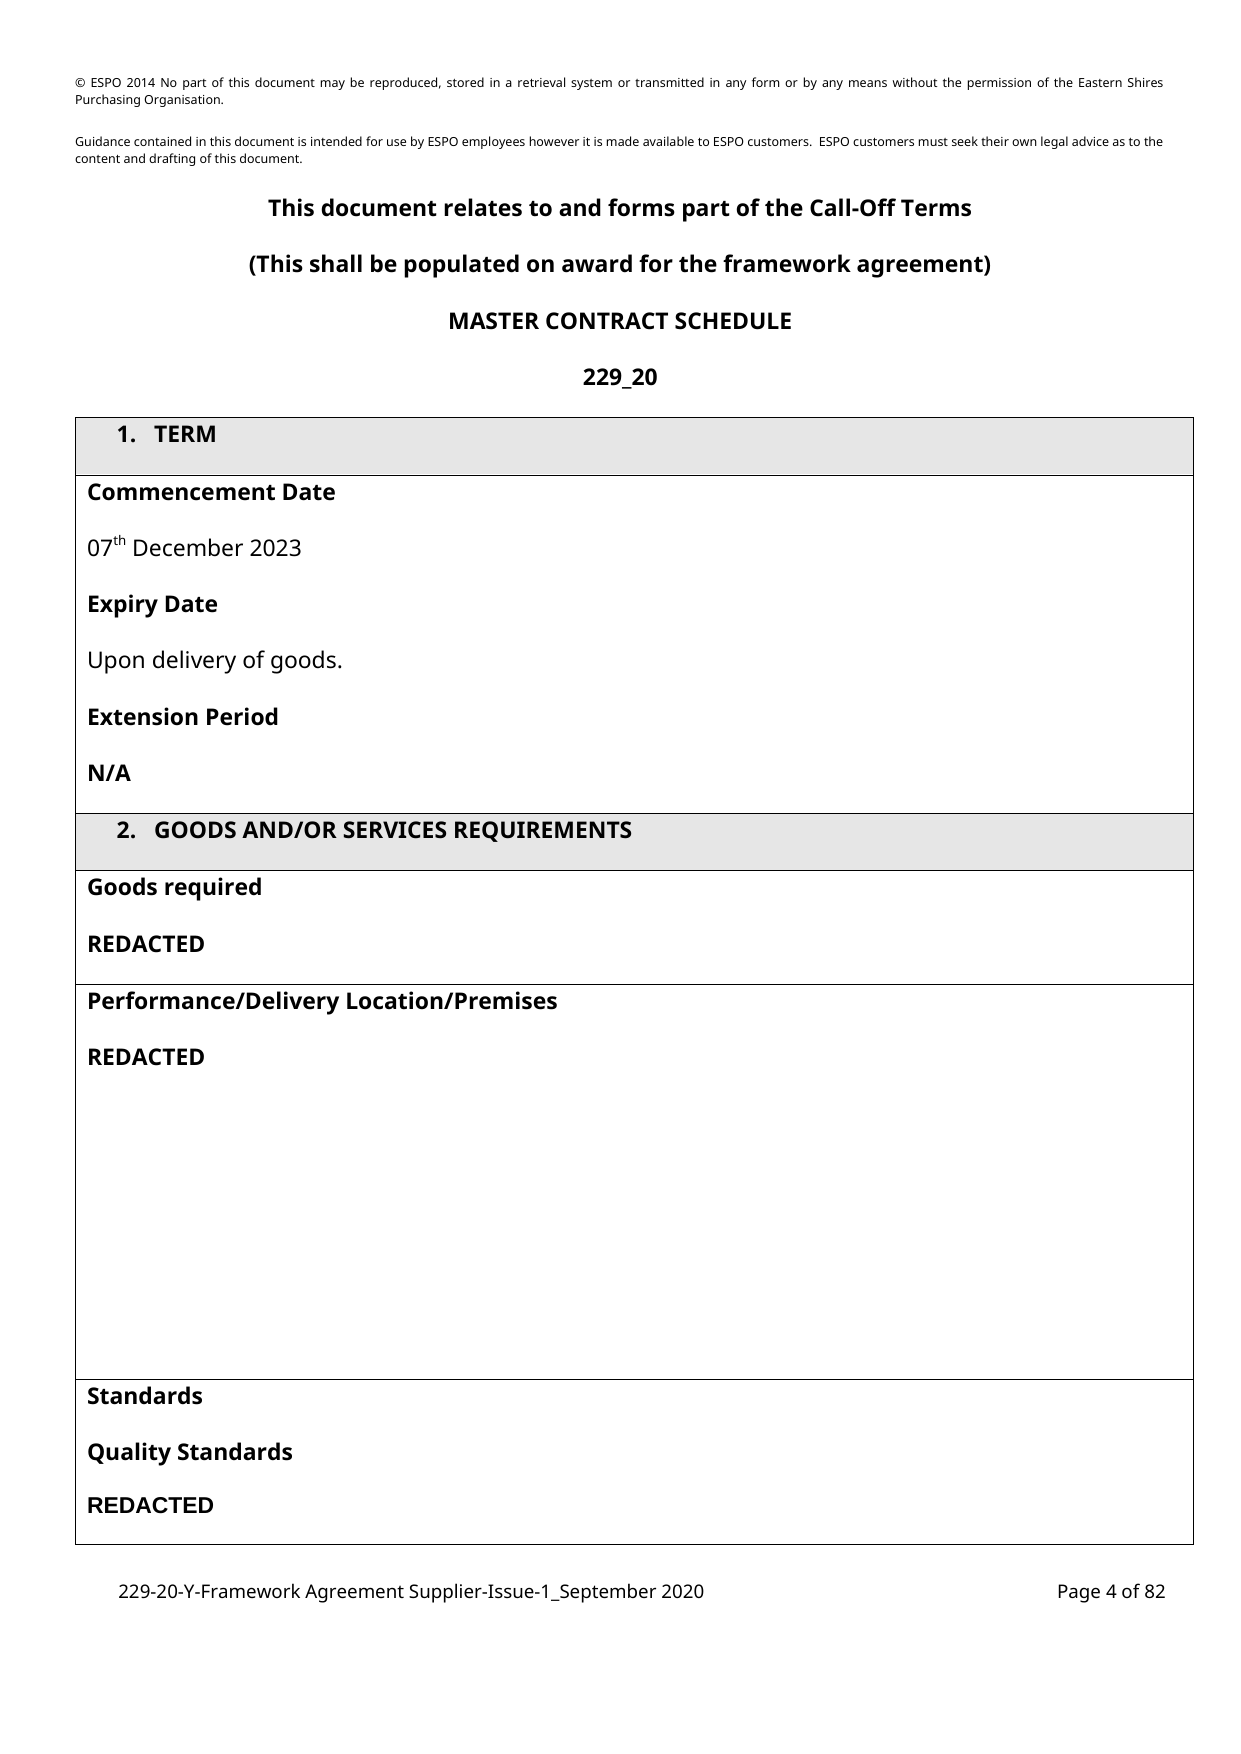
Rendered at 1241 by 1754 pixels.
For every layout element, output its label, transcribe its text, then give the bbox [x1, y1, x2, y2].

text (This shall be populated on award for the framework agreement) [75, 248, 1165, 280]
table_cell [76, 1380, 1193, 1543]
table_header TERM [76, 418, 1193, 474]
table_cell GOODS AND/OR SERVICES REQUIREMENTS [76, 814, 1193, 870]
text MASTER CONTRACT SCHEDULE [75, 305, 1165, 336]
text This document relates to and forms part of the Call-Off Terms [75, 192, 1165, 223]
table_cell Performance/Delivery Location/Premises REDACTED [76, 985, 1193, 1379]
table_cell Commencement Date 07th December 2023 Expiry Date Upon delivery of goods. Extension Period N/A [76, 476, 1193, 813]
table_cell Goods required REDACTED [76, 871, 1193, 984]
text 229_20 [75, 361, 1165, 392]
